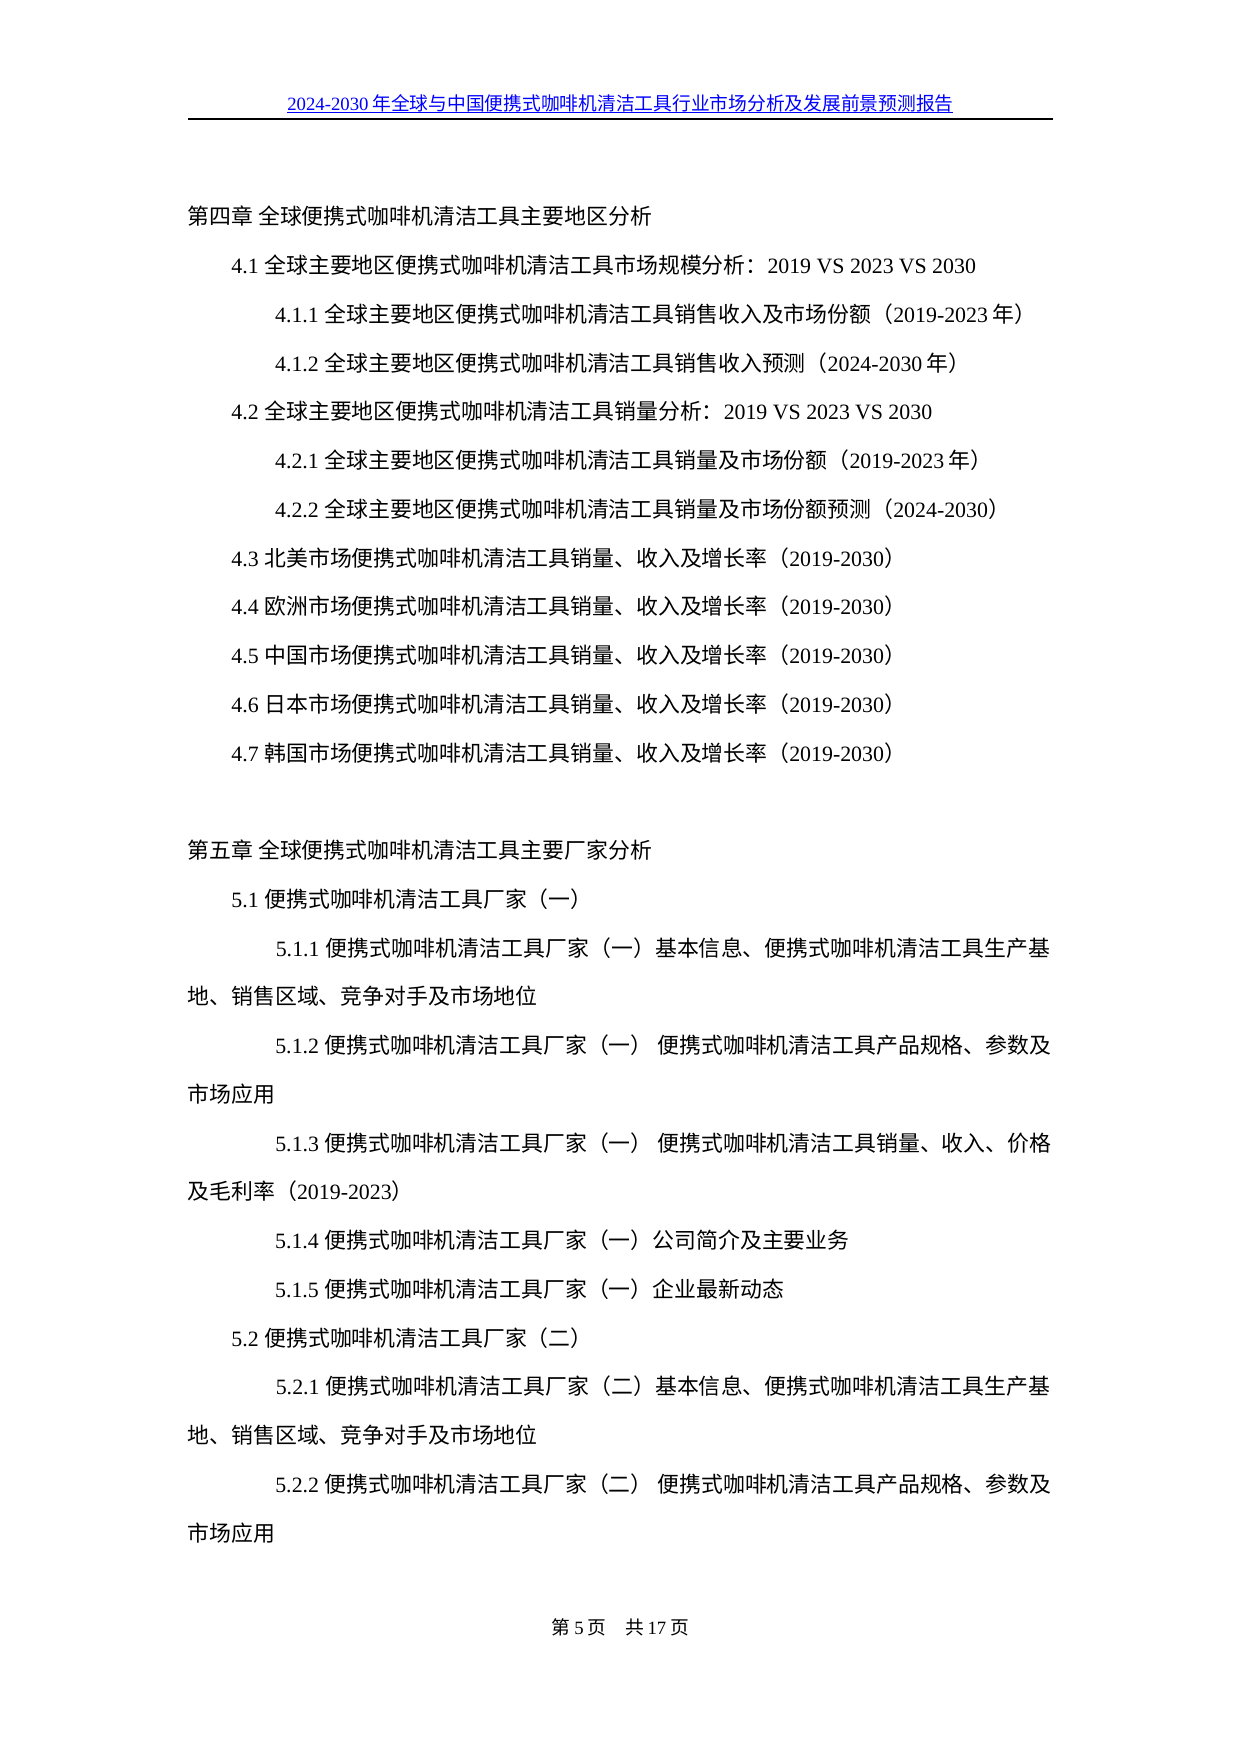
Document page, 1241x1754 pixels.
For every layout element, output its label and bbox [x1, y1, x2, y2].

text [187, 150, 1053, 1548]
